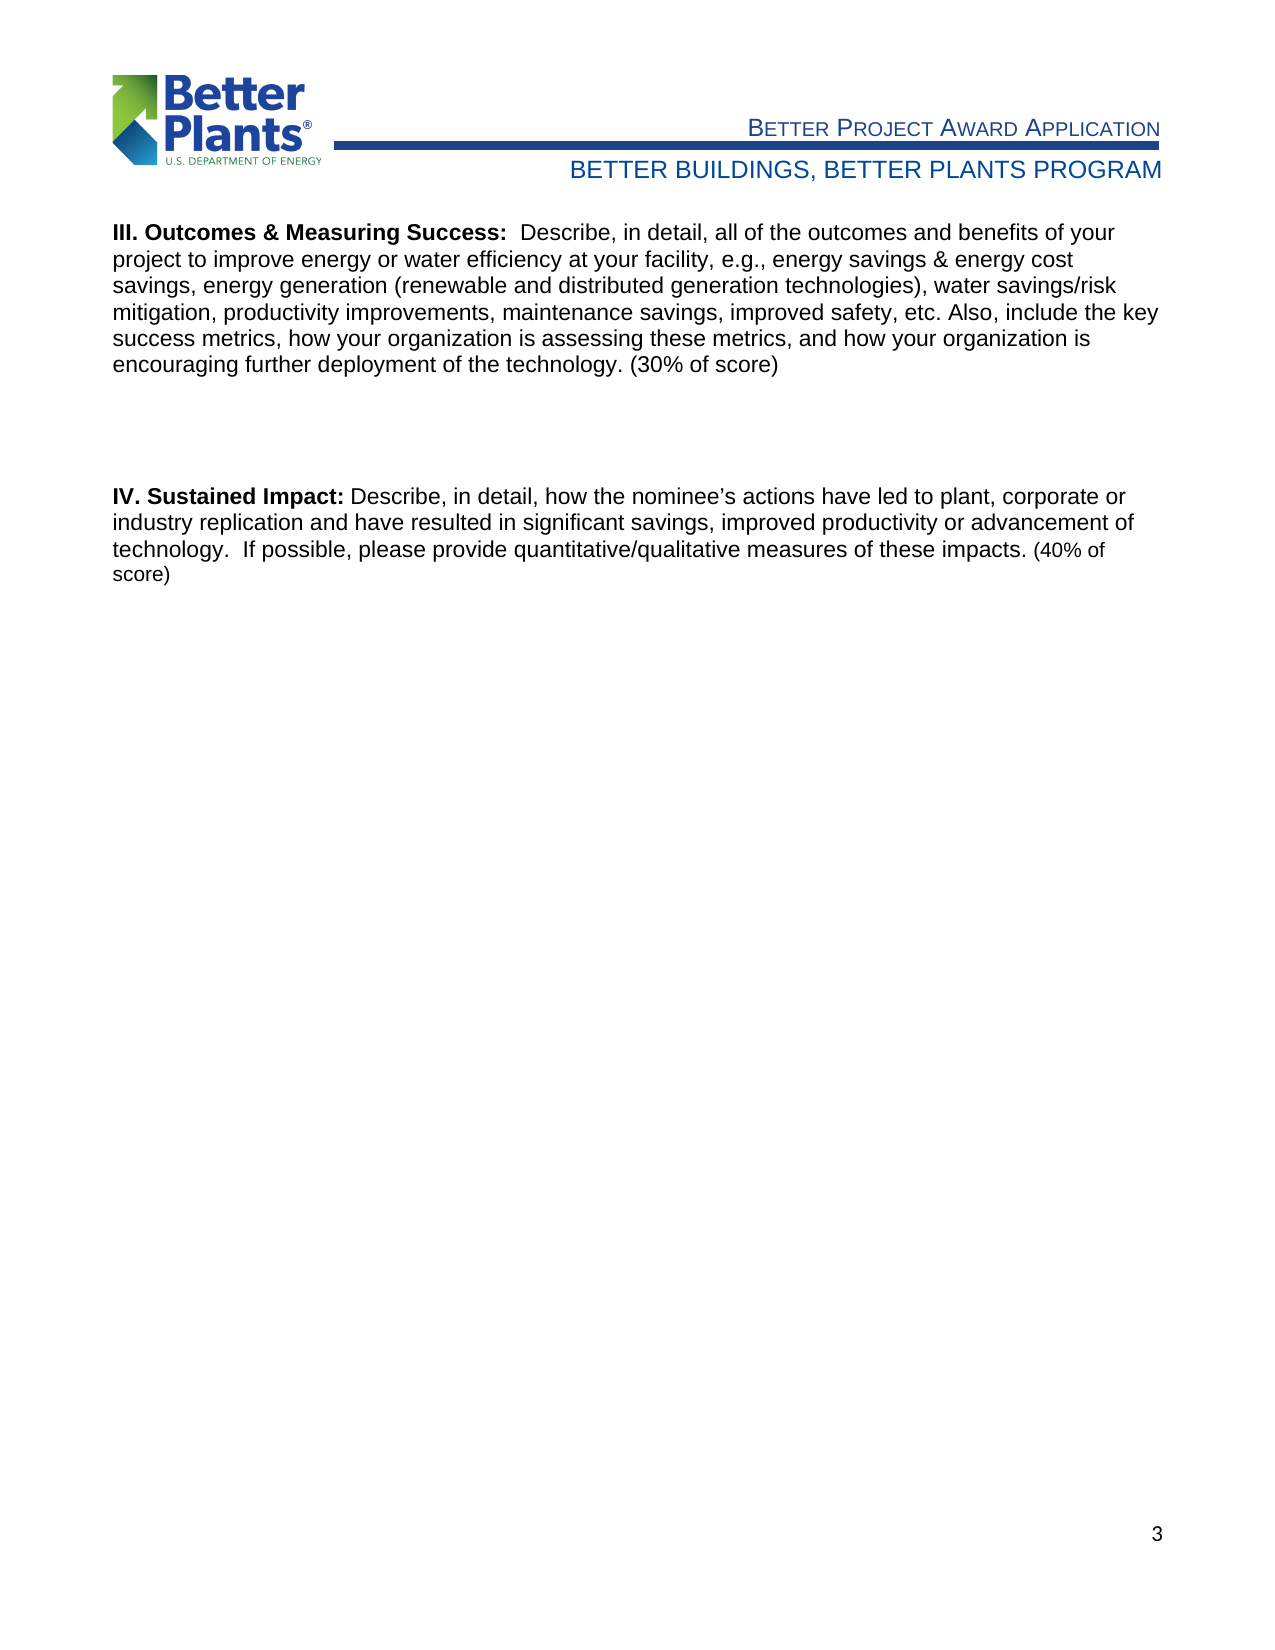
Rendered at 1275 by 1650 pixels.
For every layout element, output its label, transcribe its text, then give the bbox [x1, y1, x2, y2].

text III. Outcomes & Measuring Success: Describe, in detail, all of the outcomes and benefits of your project to improve energy or water efficiency at your facility, e.g., energy savings & energy cost savings, energy generation (renewable and distributed generation technologies), water savings/risk mitigation, productivity improvements, maintenance savings, improved safety, etc. Also, include the key success metrics, how your organization is assessing these metrics, and how your organization is encouraging further deployment of the technology. (30% of score) [112, 219, 1162, 377]
text IV. Sustained Impact: Describe, in detail, how the nominee’s actions have led to plant, corporate or industry replication and have resulted in significant savings, improved productivity or advancement of technology. If possible, please provide quantitative/qualitative measures of these impacts. (40% of score) [112, 483, 1162, 586]
picture [112, 75, 322, 165]
